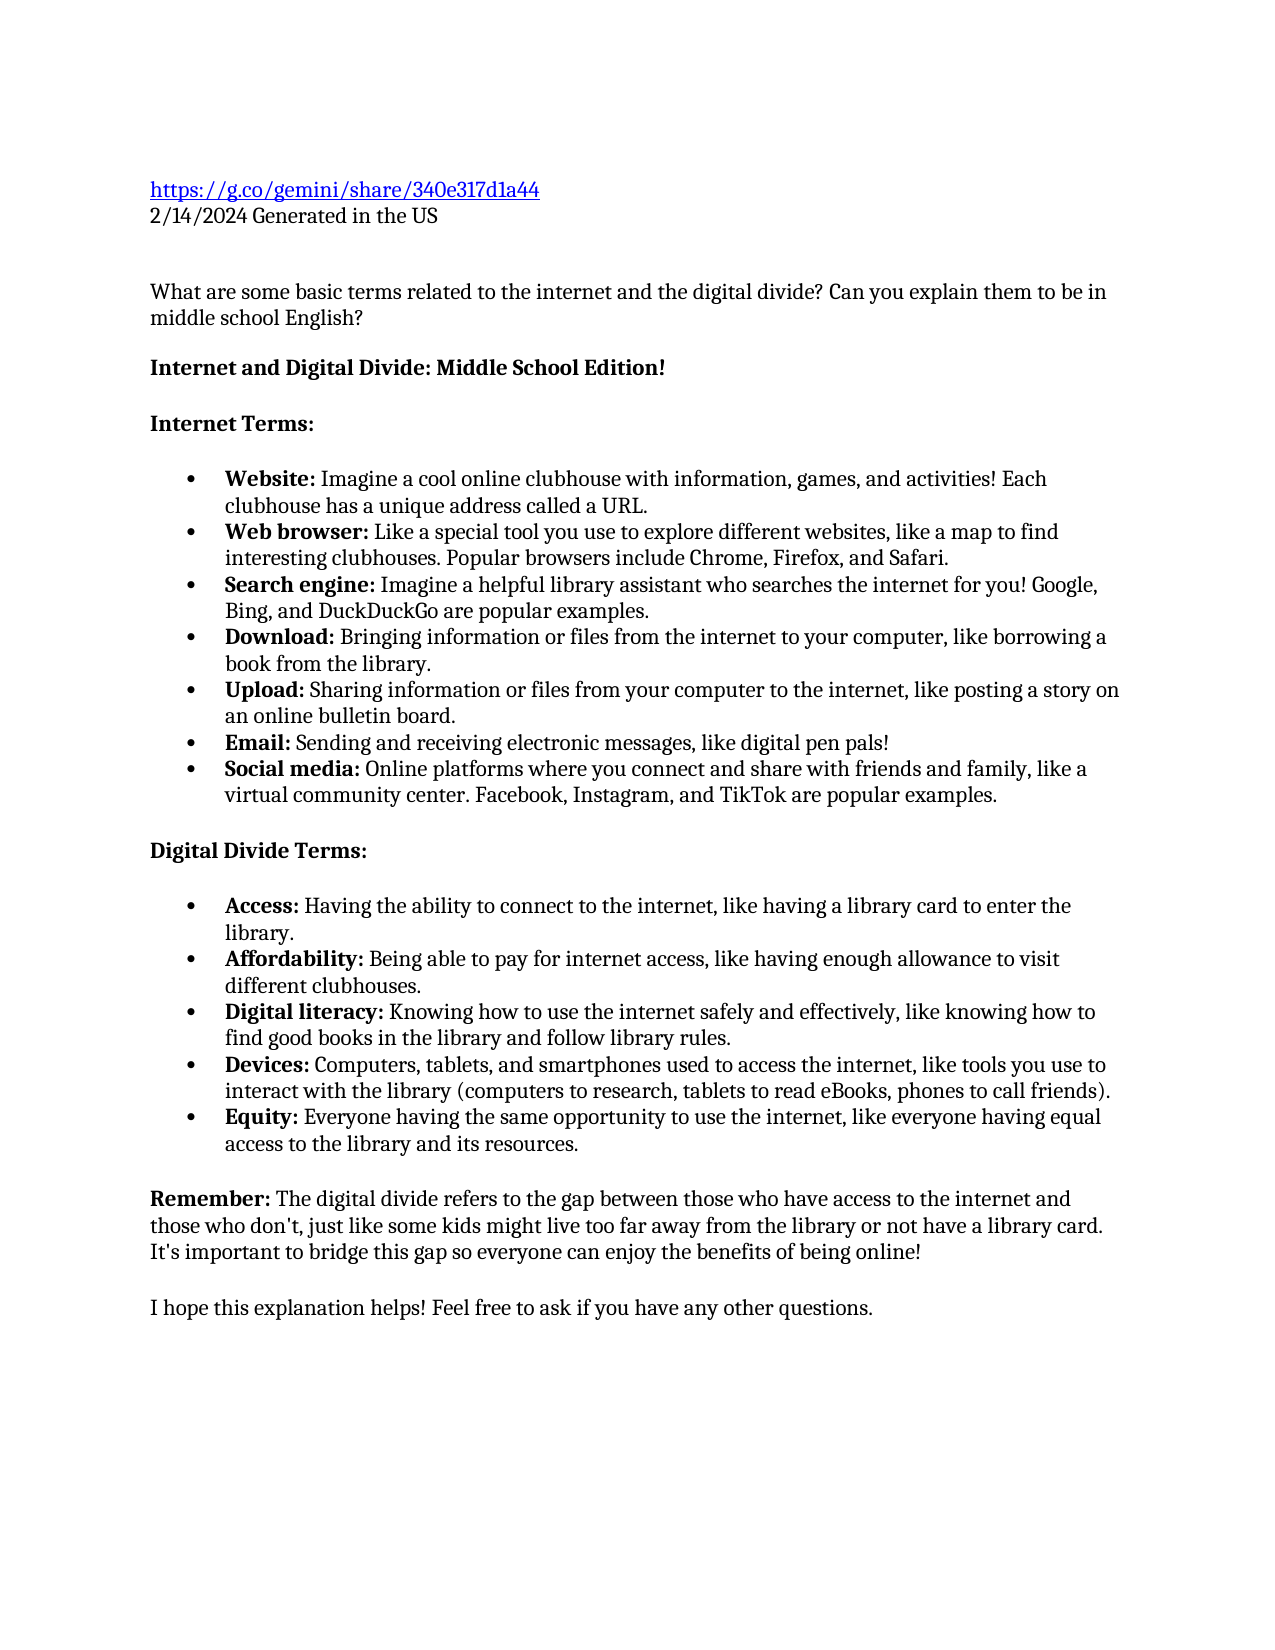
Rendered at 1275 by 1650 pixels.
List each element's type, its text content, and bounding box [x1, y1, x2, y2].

text https://g.co/gemini/share/340e317d1a44 [150, 176, 1125, 203]
text 2/14/2024 Generated in the US [150, 203, 1125, 229]
list Devices: Computers, tablets, and smartphones used to access the internet, like tools you use to interact with the library (computers to research, tablets to read eBooks, phones to call friends). [187, 1051, 1125, 1104]
list Upload: Sharing information or files from your computer to the internet, like posting a story on an online bulletin board. [187, 677, 1125, 729]
list Affordability: Being able to pay for internet access, like having enough allowance to visit different clubhouses. [187, 946, 1125, 999]
list Access: Having the ability to connect to the internet, like having a library card to enter the library. [187, 893, 1125, 946]
list Web browser: Like a special tool you use to explore different websites, like a map to find interesting clubhouses. Popular browsers include Chrome, Firefox, and Safari. [187, 519, 1125, 571]
subtitle What are some basic terms related to the internet and the digital divide? Can you explain them to be in middle school English? [150, 279, 1125, 332]
list Social media: Online platforms where you connect and share with friends and family, like a virtual community center. Facebook, Instagram, and TikTok are popular examples. [187, 756, 1125, 809]
text I hope this explanation helps! Feel free to ask if you have any other questions. [150, 1294, 1125, 1321]
list Website: Imagine a cool online clubhouse with information, games, and activities! Each clubhouse has a unique address called a URL. [187, 466, 1125, 519]
list Search engine: Imagine a helpful library assistant who searches the internet for you! Google, Bing, and DuckDuckGo are popular examples. [187, 571, 1125, 624]
text Internet Terms: [150, 411, 1125, 437]
list Equity: Everyone having the same opportunity to use the internet, like everyone having equal access to the library and its resources. [187, 1104, 1125, 1157]
text Remember: The digital divide refers to the gap between those who have access to the internet and those who don't, just like some kids might live too far away from the library or not have a library card. It's important to bridge this gap so everyone can enjoy the benefits of being online! [150, 1186, 1125, 1265]
subtitle Internet and Digital Divide: Middle School Edition! [150, 355, 1125, 381]
list Download: Bringing information or files from the internet to your computer, like borrowing a book from the library. [187, 624, 1125, 677]
list Email: Sending and receiving electronic messages, like digital pen pals! [187, 729, 1125, 756]
list Digital literacy: Knowing how to use the internet safely and effectively, like knowing how to find good books in the library and follow library rules. [187, 999, 1125, 1051]
text Digital Divide Terms: [150, 838, 1125, 864]
